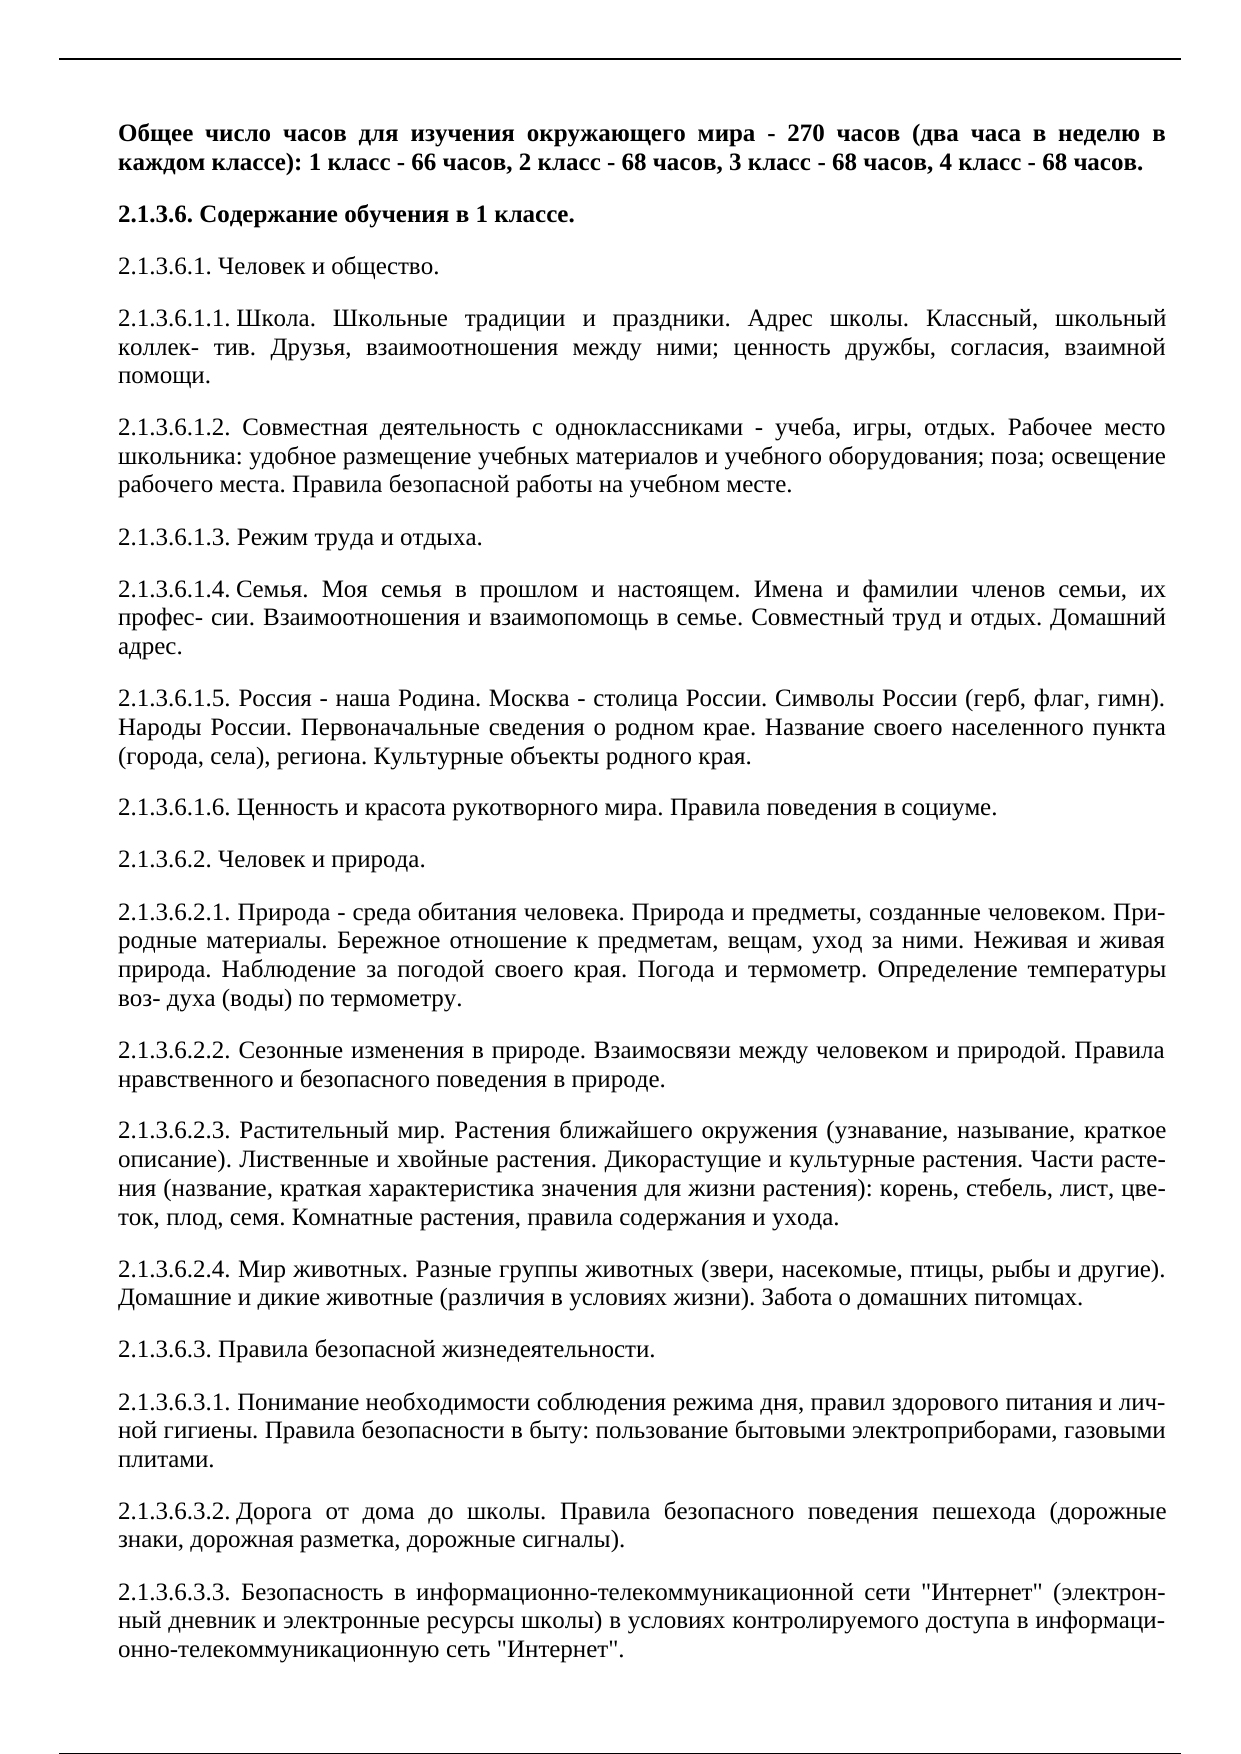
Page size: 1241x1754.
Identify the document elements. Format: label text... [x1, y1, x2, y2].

list Дорога от дома до школы. Правила безопасного поведения пешехода (дорожные знаки, дорожная разметка, дорожные сигналы). [118, 1496, 1166, 1553]
list Природа - среда обитания человека. Природа и предметы, созданные человеком. При- родные материалы. Бережное отношение к предметам, вещам, уход за ними. Неживая и живая природа. Наблюдение за погодой своего края. Погода и термометр. Определение температуры воз- духа (воды) по термометру. [118, 897, 1167, 1012]
list Понимание необходимости соблюдения режима дня, правил здорового питания и лич- ной гигиены. Правила безопасности в быту: пользование бытовыми электроприборами, газовыми плитами. [118, 1387, 1166, 1473]
list Режим труда и отдыха. [118, 522, 1180, 550]
list Безопасность в информационно-телекоммуникационной сети "Интернет" (электрон- ный дневник и электронные ресурсы школы) в условиях контролируемого доступа в информаци- онно-телекоммуникационную сеть "Интернет". [118, 1577, 1166, 1663]
list Сезонные изменения в природе. Взаимосвязи между человеком и природой. Правила нравственного и безопасного поведения в природе. [118, 1035, 1166, 1092]
subtitle Общее число часов для изучения окружающего мира - 270 часов (два часа в неделю в каждом классе): 1 класс - 66 часов, 2 класс - 68 часов, 3 класс - 68 часов, 4 класс - 68 часов. [118, 118, 1167, 175]
list Совместная деятельность с одноклассниками - учеба, игры, отдых. Рабочее место школьника: удобное размещение учебных материалов и учебного оборудования; поза; освещение рабочего места. Правила безопасной работы на учебном месте. [118, 412, 1167, 498]
list Семья. Моя семья в прошлом и настоящем. Имена и фамилии членов семьи, их профес- сии. Взаимоотношения и взаимопомощь в семье. Совместный труд и отдых. Домашний адрес. [118, 574, 1166, 660]
list Содержание обучения в 1 классе. [118, 199, 1180, 227]
list Мир животных. Разные группы животных (звери, насекомые, птицы, рыбы и другие). Домашние и дикие животные (различия в условиях жизни). Забота о домашних питомцах. [118, 1254, 1167, 1311]
list Человек и общество. [118, 251, 1180, 279]
list Школа. Школьные традиции и праздники. Адрес школы. Классный, школьный коллек- тив. Друзья, взаимоотношения между ними; ценность дружбы, согласия, взаимной помощи. [118, 303, 1166, 389]
list Правила безопасной жизнедеятельности. [118, 1334, 1180, 1363]
list Человек и природа. [118, 844, 1180, 873]
list Растительный мир. Растения ближайшего окружения (узнавание, называние, краткое описание). Лиственные и хвойные растения. Дикорастущие и культурные растения. Части расте- ния (название, краткая характеристика значения для жизни растения): корень, стебель, лист, цве- ток, плод, семя. Комнатные растения, правила содержания и ухода. [118, 1115, 1167, 1230]
list Ценность и красота рукотворного мира. Правила поведения в социуме. [118, 792, 1180, 821]
list Россия - наша Родина. Москва - столица России. Символы России (герб, флаг, гимн). Народы России. Первоначальные сведения о родном крае. Название своего населенного пункта (города, села), региона. Культурные объекты родного края. [118, 683, 1167, 769]
